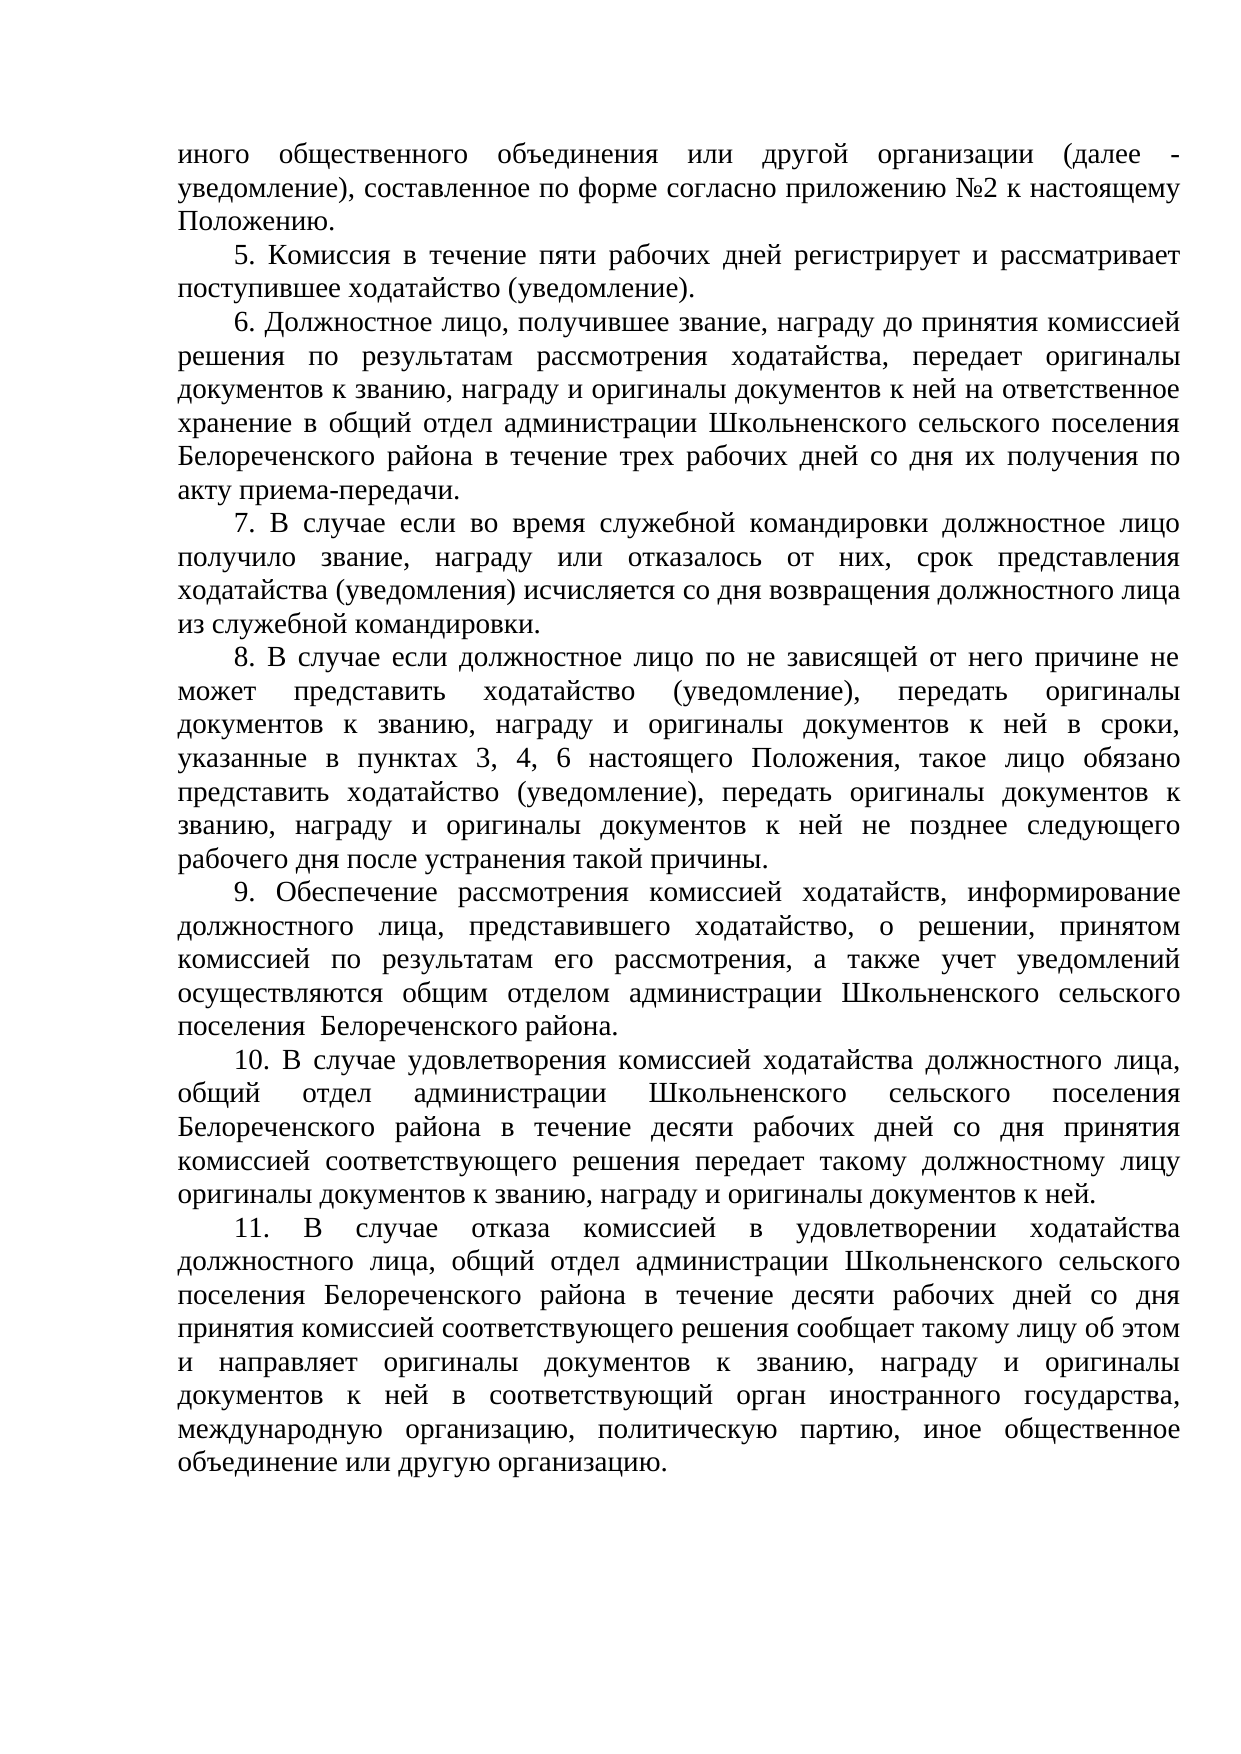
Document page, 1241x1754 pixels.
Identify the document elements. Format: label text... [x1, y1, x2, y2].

text 9. Обеспечение рассмотрения комиссией ходатайств, информирование должностного лица, представившего ходатайство, о решении, принятом комиссией по результатам его рассмотрения, а также учет уведомлений осуществляются общим отделом администрации Школьненского сельского поселения Белореченского района. [177, 874, 1181, 1042]
text 11. В случае отказа комиссией в удовлетворении ходатайства должностного лица, общий отдел администрации Школьненского сельского поселения Белореченского района в течение десяти рабочих дней со дня принятия комиссией соответствующего решения сообщает такому лицу об этом и направляет оригиналы документов к званию, награду и оригиналы документов к ней в соответствующий орган иностранного государства, международную организацию, политическую партию, иное общественное объединение или другую организацию. [177, 1210, 1181, 1478]
text 5. Комиссия в течение пяти рабочих дней регистрирует и рассматривает поступившее ходатайство (уведомление). [177, 237, 1181, 304]
text 8. В случае если должностное лицо по не зависящей от него причине не может представить ходатайство (уведомление), передать оригиналы документов к званию, награду и оригиналы документов к ней в сроки, указанные в пунктах 3, 4, 6 настоящего Положения, такое лицо обязано представить ходатайство (уведомление), передать оригиналы документов к званию, награду и оригиналы документов к ней не позднее следующего рабочего дня после устранения такой причины. [177, 639, 1181, 874]
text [177, 136, 1181, 237]
text 10. В случае удовлетворения комиссией ходатайства должностного лица, общий отдел администрации Школьненского сельского поселения Белореченского района в течение десяти рабочих дней со дня принятия комиссией соответствующего решения передает такому должностному лицу оригиналы документов к званию, награду и оригиналы документов к ней. [177, 1042, 1181, 1210]
text 6. Должностное лицо, получившее звание, награду до принятия комиссией решения по результатам рассмотрения ходатайства, передает оригиналы документов к званию, награду и оригиналы документов к ней на ответственное хранение в общий отдел администрации Школьненского сельского поселения Белореченского района в течение трех рабочих дней со дня их получения по акту приема-передачи. [177, 304, 1181, 505]
text 7. В случае если во время служебной командировки должностное лицо получило звание, награду или отказалось от них, срок представления ходатайства (уведомления) исчисляется со дня возвращения должностного лица из служебной командировки. [177, 505, 1181, 639]
